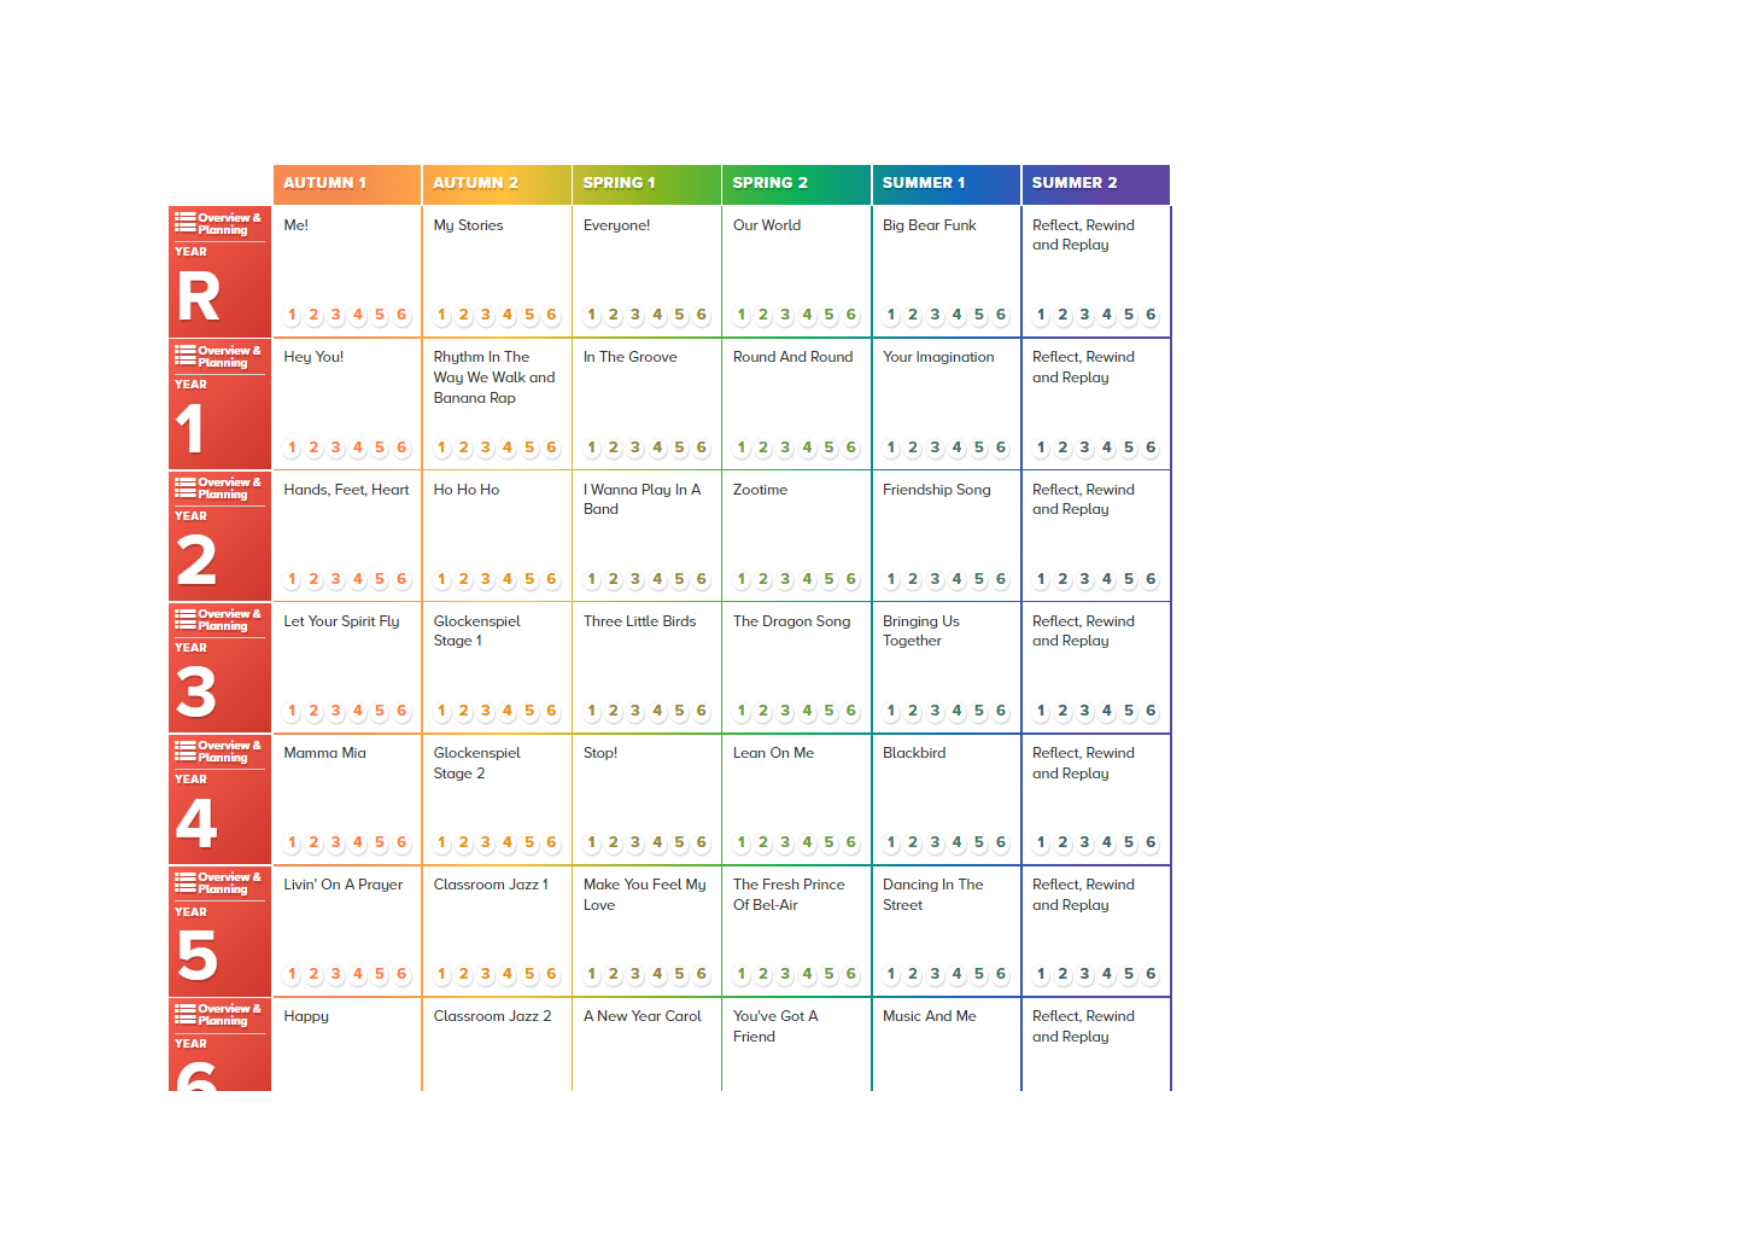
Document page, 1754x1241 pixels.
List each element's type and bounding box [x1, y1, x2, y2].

picture [150, 150, 1192, 1091]
